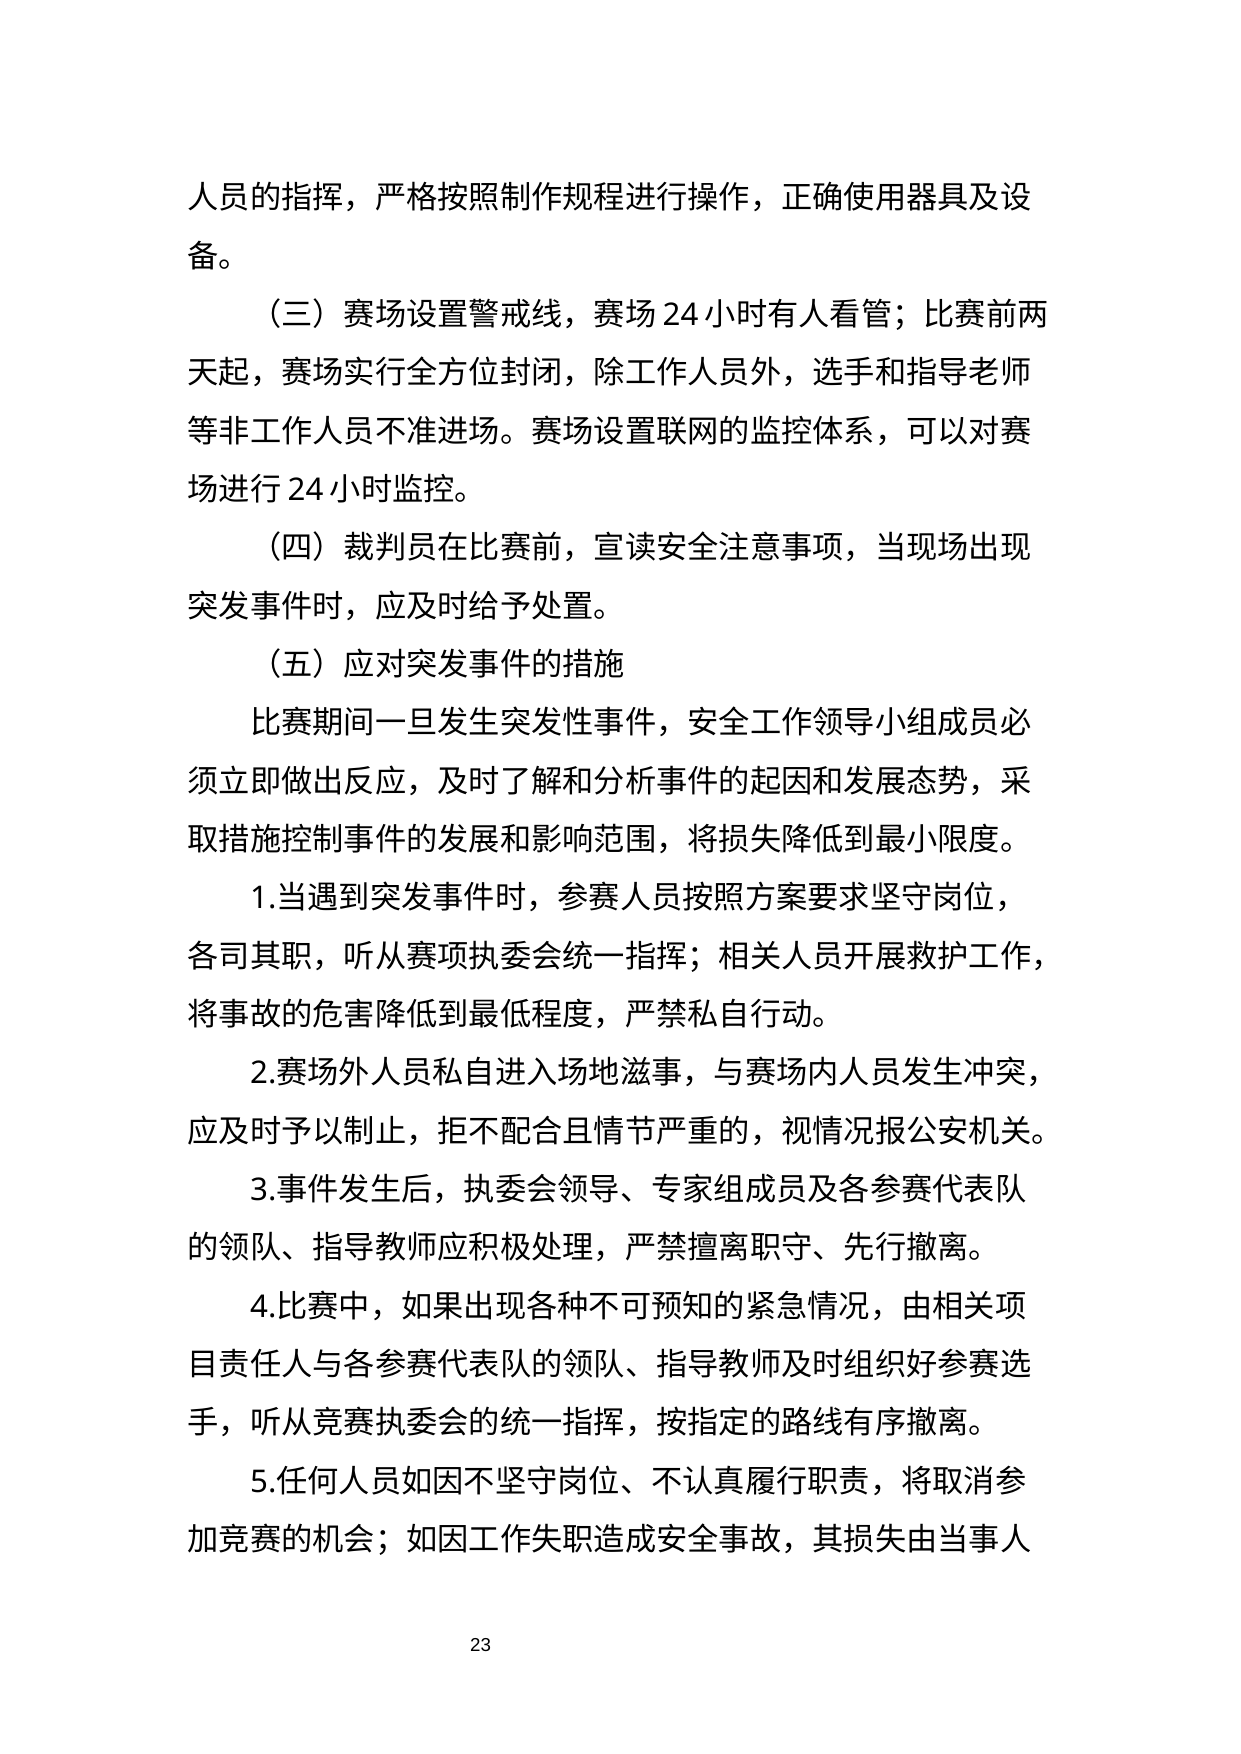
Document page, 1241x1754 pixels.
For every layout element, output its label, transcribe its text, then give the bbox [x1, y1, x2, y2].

text 3.事件发生后，执委会领导、专家组成员及各参赛代表队的领队、指导教师应积极处理，严禁擅离职守、先行撤离。 [187, 1154, 1053, 1270]
text （五）应对突发事件的措施 [187, 629, 1053, 687]
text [187, 162, 1053, 279]
text 4.比赛中，如果出现各种不可预知的紧急情况，由相关项目责任人与各参赛代表队的领队、指导教师及时组织好参赛选手，听从竞赛执委会的统一指挥，按指定的路线有序撤离。 [187, 1270, 1053, 1445]
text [187, 1445, 1053, 1562]
text 2.赛场外人员私自进入场地滋事，与赛场内人员发生冲突，应及时予以制止，拒不配合且情节严重的，视情况报公安机关。 [187, 1037, 1053, 1154]
text 1.当遇到突发事件时，参赛人员按照方案要求坚守岗位，各司其职，听从赛项执委会统一指挥；相关人员开展救护工作，将事故的危害降低到最低程度，严禁私自行动。 [187, 862, 1053, 1037]
text （三）赛场设置警戒线，赛场24小时有人看管；比赛前两天起，赛场实行全方位封闭，除工作人员外，选手和指导老师等非工作人员不准进场。赛场设置联网的监控体系，可以对赛场进行24小时监控。 [187, 279, 1053, 512]
text （四）裁判员在比赛前，宣读安全注意事项，当现场出现突发事件时，应及时给予处置。 [187, 512, 1053, 629]
text 比赛期间一旦发生突发性事件，安全工作领导小组成员必须立即做出反应，及时了解和分析事件的起因和发展态势，采取措施控制事件的发展和影响范围，将损失降低到最小限度。 [187, 687, 1053, 862]
